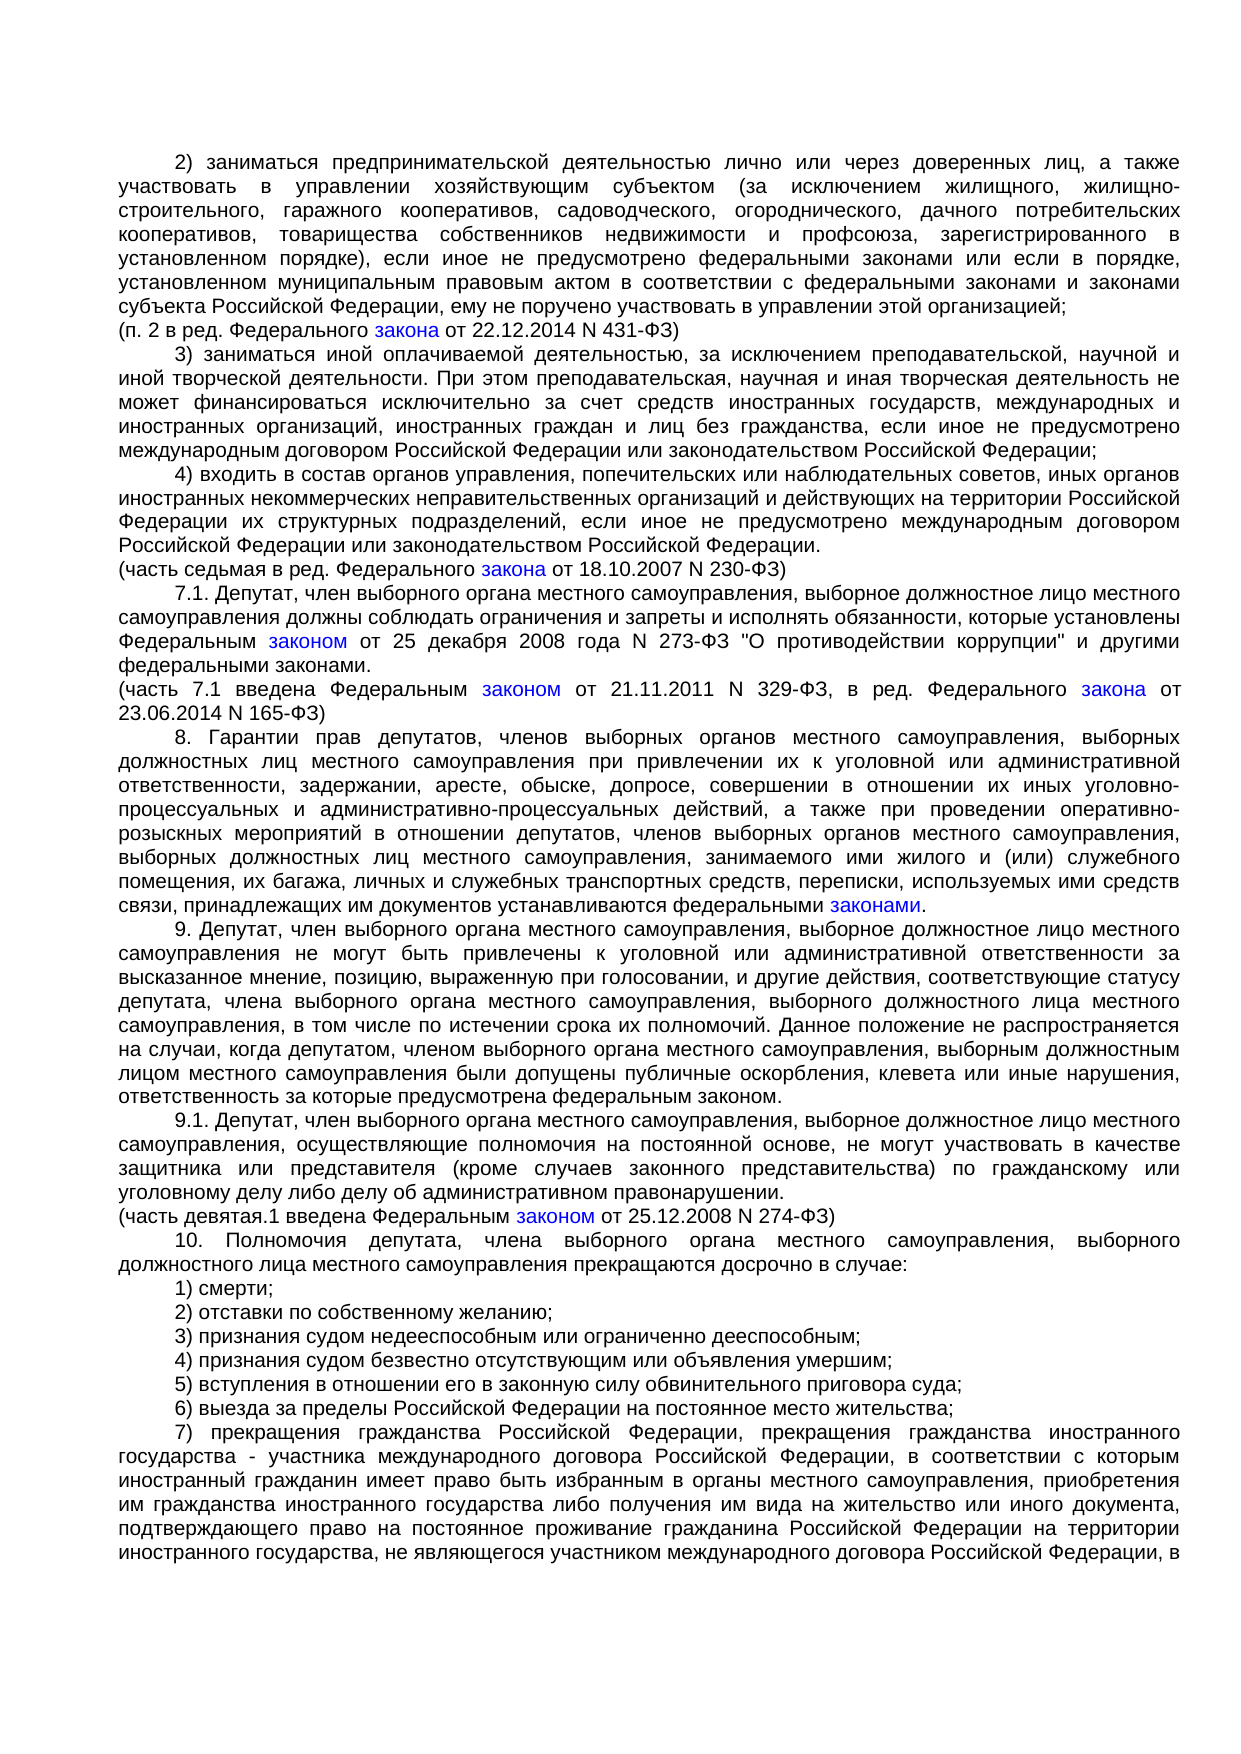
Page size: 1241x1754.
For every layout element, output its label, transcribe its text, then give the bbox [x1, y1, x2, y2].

text 2) заниматься предпринимательской деятельностью лично или через доверенных лиц, а также участвовать в управлении хозяйствующим субъектом (за исключением жилищного, жилищно-строительного, гаражного кооперативов, садоводческого, огороднического, дачного потребительских кооперативов, товарищества собственников недвижимости и профсоюза, зарегистрированного в установленном порядке), если иное не предусмотрено федеральными законами или если в порядке, установленном муниципальным правовым актом в соответствии с федеральными законами и законами субъекта Российской Федерации, ему не поручено участвовать в управлении этой организацией; [118, 150, 1181, 318]
text 1) смерти; [118, 1276, 1181, 1300]
text 4) входить в состав органов управления, попечительских или наблюдательных советов, иных органов иностранных некоммерческих неправительственных организаций и действующих на территории Российской Федерации их структурных подразделений, если иное не предусмотрено международным договором Российской Федерации или законодательством Российской Федерации. [118, 461, 1181, 557]
text (часть седьмая в ред. Федерального закона от 18.10.2007 N 230-ФЗ) [118, 557, 1181, 581]
text 6) выезда за пределы Российской Федерации на постоянное место жительства; [118, 1396, 1181, 1420]
text 3) заниматься иной оплачиваемой деятельностью, за исключением преподавательской, научной и иной творческой деятельности. При этом преподавательская, научная и иная творческая деятельность не может финансироваться исключительно за счет средств иностранных государств, международных и иностранных организаций, иностранных граждан и лиц без гражданства, если иное не предусмотрено международным договором Российской Федерации или законодательством Российской Федерации; [118, 342, 1181, 461]
text 8. Гарантии прав депутатов, членов выборных органов местного самоуправления, выборных должностных лиц местного самоуправления при привлечении их к уголовной или административной ответственности, задержании, аресте, обыске, допросе, совершении в отношении их иных уголовно-процессуальных и административно-процессуальных действий, а также при проведении оперативно-розыскных мероприятий в отношении депутатов, членов выборных органов местного самоуправления, выборных должностных лиц местного самоуправления, занимаемого ими жилого и (или) служебного помещения, их багажа, личных и служебных транспортных средств, переписки, используемых ими средств связи, принадлежащих им документов устанавливаются федеральными законами. [118, 725, 1181, 917]
text 3) признания судом недееспособным или ограниченно дееспособным; [118, 1324, 1181, 1348]
text 7.1. Депутат, член выборного органа местного самоуправления, выборное должностное лицо местного самоуправления должны соблюдать ограничения и запреты и исполнять обязанности, которые установлены Федеральным законом от 25 декабря 2008 года N 273-ФЗ "О противодействии коррупции" и другими федеральными законами. [118, 581, 1181, 677]
text 2) отставки по собственному желанию; [118, 1300, 1181, 1324]
text (п. 2 в ред. Федерального закона от 22.12.2014 N 431-ФЗ) [118, 318, 1181, 342]
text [118, 1420, 1181, 1563]
text 5) вступления в отношении его в законную силу обвинительного приговора суда; [118, 1372, 1181, 1396]
text 10. Полномочия депутата, члена выборного органа местного самоуправления, выборного должностного лица местного самоуправления прекращаются досрочно в случае: [118, 1228, 1181, 1276]
text (часть девятая.1 введена Федеральным законом от 25.12.2008 N 274-ФЗ) [118, 1204, 1181, 1228]
text 9. Депутат, член выборного органа местного самоуправления, выборное должностное лицо местного самоуправления не могут быть привлечены к уголовной или административной ответственности за высказанное мнение, позицию, выраженную при голосовании, и другие действия, соответствующие статусу депутата, члена выборного органа местного самоуправления, выборного должностного лица местного самоуправления, в том числе по истечении срока их полномочий. Данное положение не распространяется на случаи, когда депутатом, членом выборного органа местного самоуправления, выборным должностным лицом местного самоуправления были допущены публичные оскорбления, клевета или иные нарушения, ответственность за которые предусмотрена федеральным законом. [118, 917, 1181, 1108]
text 9.1. Депутат, член выборного органа местного самоуправления, выборное должностное лицо местного самоуправления, осуществляющие полномочия на постоянной основе, не могут участвовать в качестве защитника или представителя (кроме случаев законного представительства) по гражданскому или уголовному делу либо делу об административном правонарушении. [118, 1108, 1181, 1204]
text 4) признания судом безвестно отсутствующим или объявления умершим; [118, 1348, 1181, 1372]
text (часть 7.1 введена Федеральным законом от 21.11.2011 N 329-ФЗ, в ред. Федерального закона от 23.06.2014 N 165-ФЗ) [118, 677, 1181, 725]
